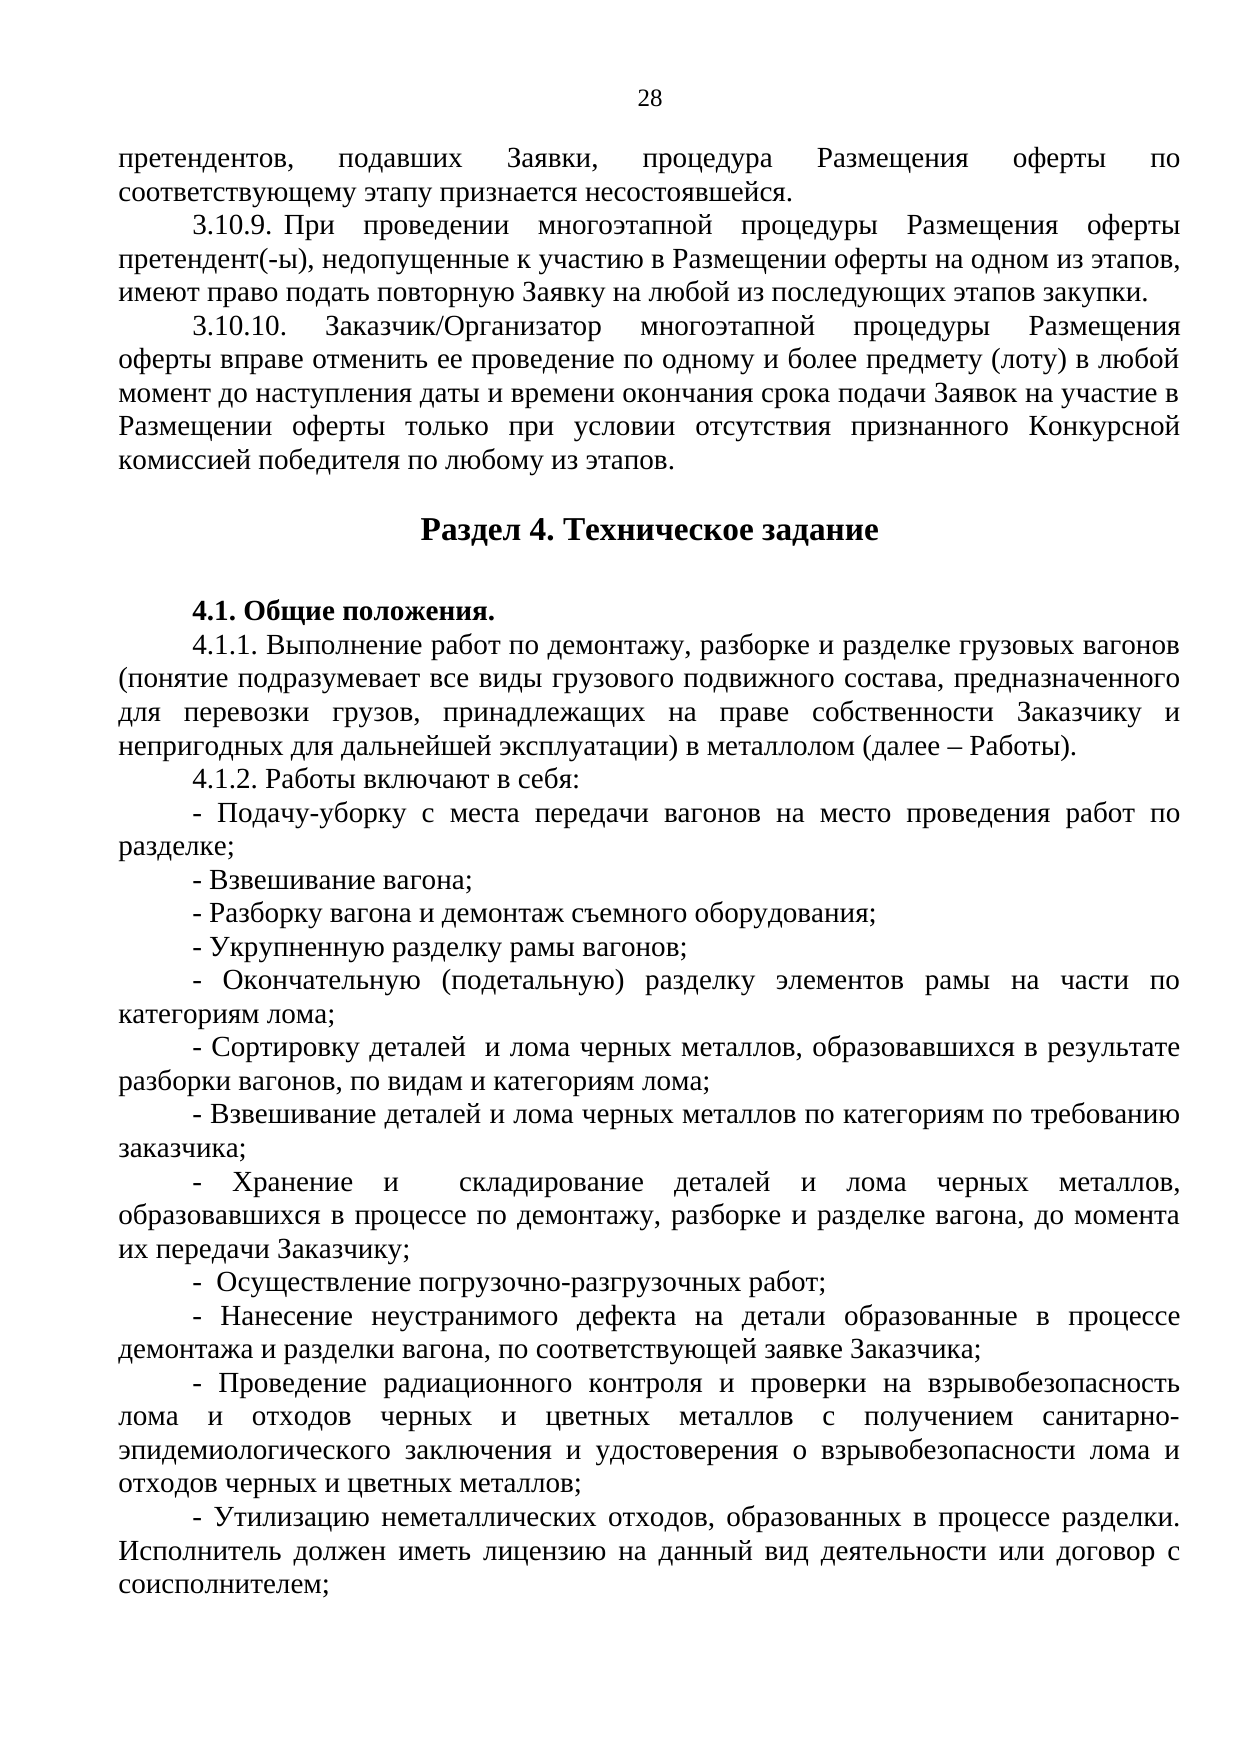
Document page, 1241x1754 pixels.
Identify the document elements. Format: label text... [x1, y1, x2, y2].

text - Разборку вагона и демонтаж съемного оборудования; [118, 895, 1181, 929]
text - Окончательную (подетальную) разделку элементов рамы на части по категориям лома; [118, 962, 1181, 1029]
text - Сортировку деталей и лома черных металлов, образовавшихся в результате разборки вагонов, по видам и категориям лома; [118, 1029, 1181, 1097]
list При проведении многоэтапной процедуры Размещения оферты претендент(-ы), недопущенные к участию в Размещении оферты на одном из этапов, имеют право подать повторную Заявку на любой из последующих этапов закупки. [118, 207, 1181, 308]
text 4.1.2. Работы включают в себя: [118, 761, 1181, 795]
text - Подачу-уборку с места передачи вагонов на место проведения работ по разделке; [118, 795, 1181, 862]
text 4.1. Общие положения. [118, 593, 1181, 627]
text 4.1.1. Выполнение работ по демонтажу, разборке и разделке грузовых вагонов (понятие подразумевает все виды грузового подвижного состава, предназначенного для перевозки грузов, принадлежащих на праве собственности Заказчику и непригодных для дальнейшей эксплуатации) в металлолом (далее – Работы). [118, 627, 1181, 761]
text - Укрупненную разделку рамы вагонов; [118, 929, 1181, 962]
text - Утилизацию неметаллических отходов, образованных в процессе разделки. Исполнитель должен иметь лицензию на данный вид деятельности или договор с соисполнителем; [118, 1499, 1181, 1600]
text - Проведение радиационного контроля и проверки на взрывобезопасность лома и отходов черных и цветных металлов с получением санитарно-эпидемиологического заключения и удостоверения о взрывобезопасности лома и отходов черных и цветных металлов; [118, 1365, 1181, 1499]
text - Нанесение неустранимого дефекта на детали образованные в процессе демонтажа и разделки вагона, по соответствующей заявке Заказчика; [118, 1298, 1181, 1365]
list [118, 140, 1181, 207]
list Заказчик/Организатор многоэтапной процедуры Размещения оферты вправе отменить ее проведение по одному и более предмету (лоту) в любой момент до наступления даты и времени окончания срока подачи Заявок на участие в Размещении оферты только при условии отсутствия признанного Конкурсной комиссией победителя по любому из этапов. [118, 308, 1181, 476]
text Раздел 4. Техническое задание [118, 509, 1181, 547]
text - Осуществление погрузочно-разгрузочных работ; [118, 1264, 1181, 1298]
text - Хранение и складирование деталей и лома черных металлов, образовавшихся в процессе по демонтажу, разборке и разделке вагона, до момента их передачи Заказчику; [118, 1164, 1181, 1264]
text - Взвешивание деталей и лома черных металлов по категориям по требованию заказчика; [118, 1097, 1181, 1164]
text - Взвешивание вагона; [118, 862, 1181, 895]
